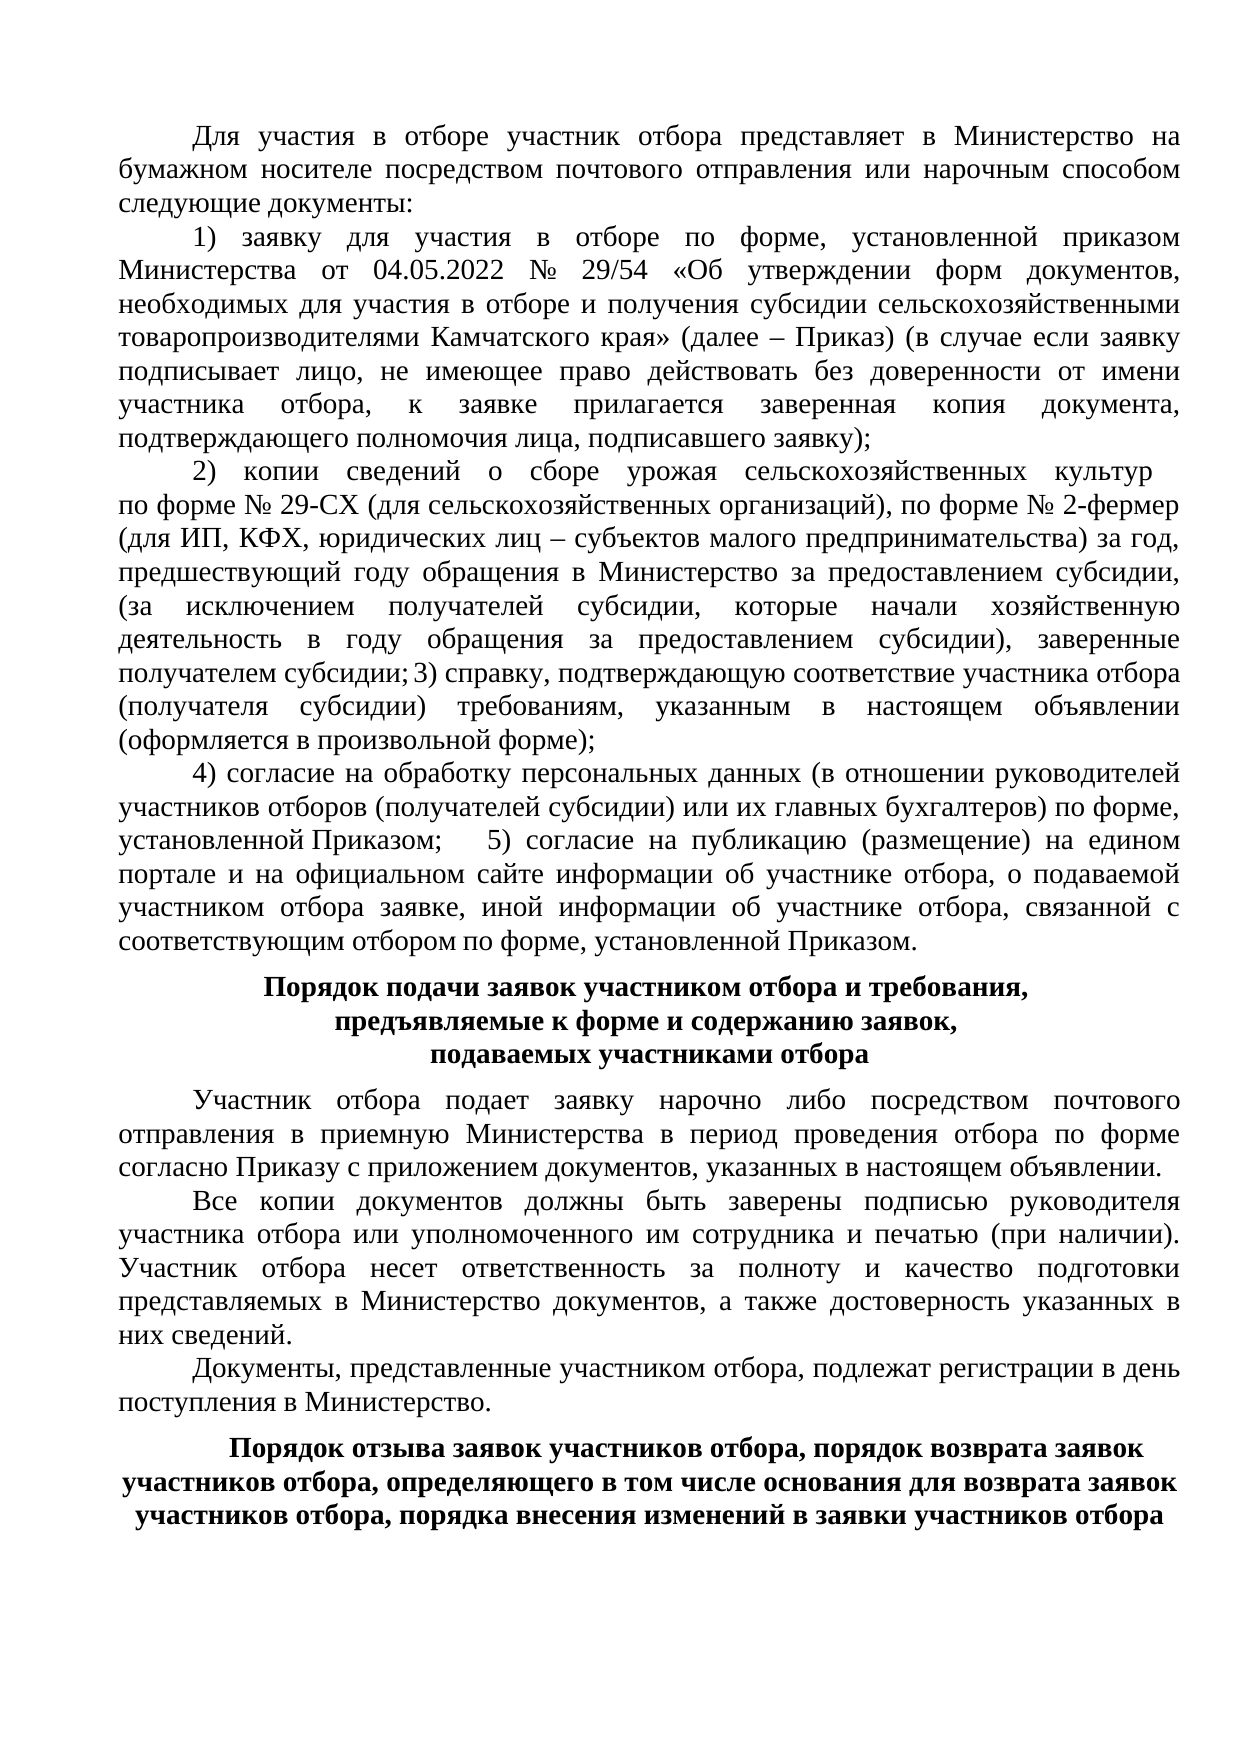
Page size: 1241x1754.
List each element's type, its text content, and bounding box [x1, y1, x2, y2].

text Порядок отзыва заявок участников отбора, порядок возврата заявок участников отбора, определяющего в том числе основания для возврата заявок участников отбора, порядка внесения изменений в заявки участников отбора [118, 1430, 1181, 1531]
text Документы, представленные участником отбора, подлежат регистрации в день поступления в Министерство. [118, 1351, 1181, 1418]
text 2) копии сведений о сборе урожая сельскохозяйственных культур по форме № 29-СХ (для сельскохозяйственных организаций), по форме № 2-фермер (для ИП, КФХ, юридических лиц – субъектов малого предпринимательства) за год, предшествующий году обращения в Министерство за предоставлением субсидии, (за исключением получателей субсидии, которые начали хозяйственную деятельность в году обращения за предоставлением субсидии), заверенные получателем субсидии; 3) справку, подтверждающую соответствие участника отбора (получателя субсидии) требованиям, указанным в настоящем объявлении (оформляется в произвольной форме); [118, 453, 1181, 755]
text 4) согласие на обработку персональных данных (в отношении руководителей участников отборов (получателей субсидии) или их главных бухгалтеров) по форме, установленной Приказом; 5) согласие на публикацию (размещение) на едином портале и на официальном сайте информации об участнике отбора, о подаваемой участником отбора заявке, иной информации об участнике отбора, связанной с соответствующим отбором по форме, установленной Приказом. [118, 755, 1181, 957]
text Все копии документов должны быть заверены подписью руководителя участника отбора или уполномоченного им сотрудника и печатью (при наличии). Участник отбора несет ответственность за полноту и качество подготовки представляемых в Министерство документов, а также достоверность указанных в них сведений. [118, 1183, 1181, 1351]
text Участник отбора подает заявку нарочно либо посредством почтового отправления в приемную Министерства в период проведения отбора по форме согласно Приказу с приложением документов, указанных в настоящем объявлении. [118, 1082, 1181, 1183]
text 1) заявку для участия в отборе по форме, установленной приказом Министерства от 04.05.2022 № 29/54 «Об утверждении форм документов, необходимых для участия в отборе и получения субсидии сельскохозяйственными товаропроизводителями Камчатского края» (далее – Приказ) (в случае если заявку подписывает лицо, не имеющее право действовать без доверенности от имени участника отбора, к заявке прилагается заверенная копия документа, подтверждающего полномочия лица, подписавшего заявку); [118, 219, 1181, 453]
text Для участия в отборе участник отбора представляет в Министерство на бумажном носителе посредством почтового отправления или нарочным способом следующие документы: [118, 118, 1181, 219]
text Порядок подачи заявок участником отбора и требования, предъявляемые к форме и содержанию заявок, подаваемых участниками отбора [118, 969, 1181, 1070]
